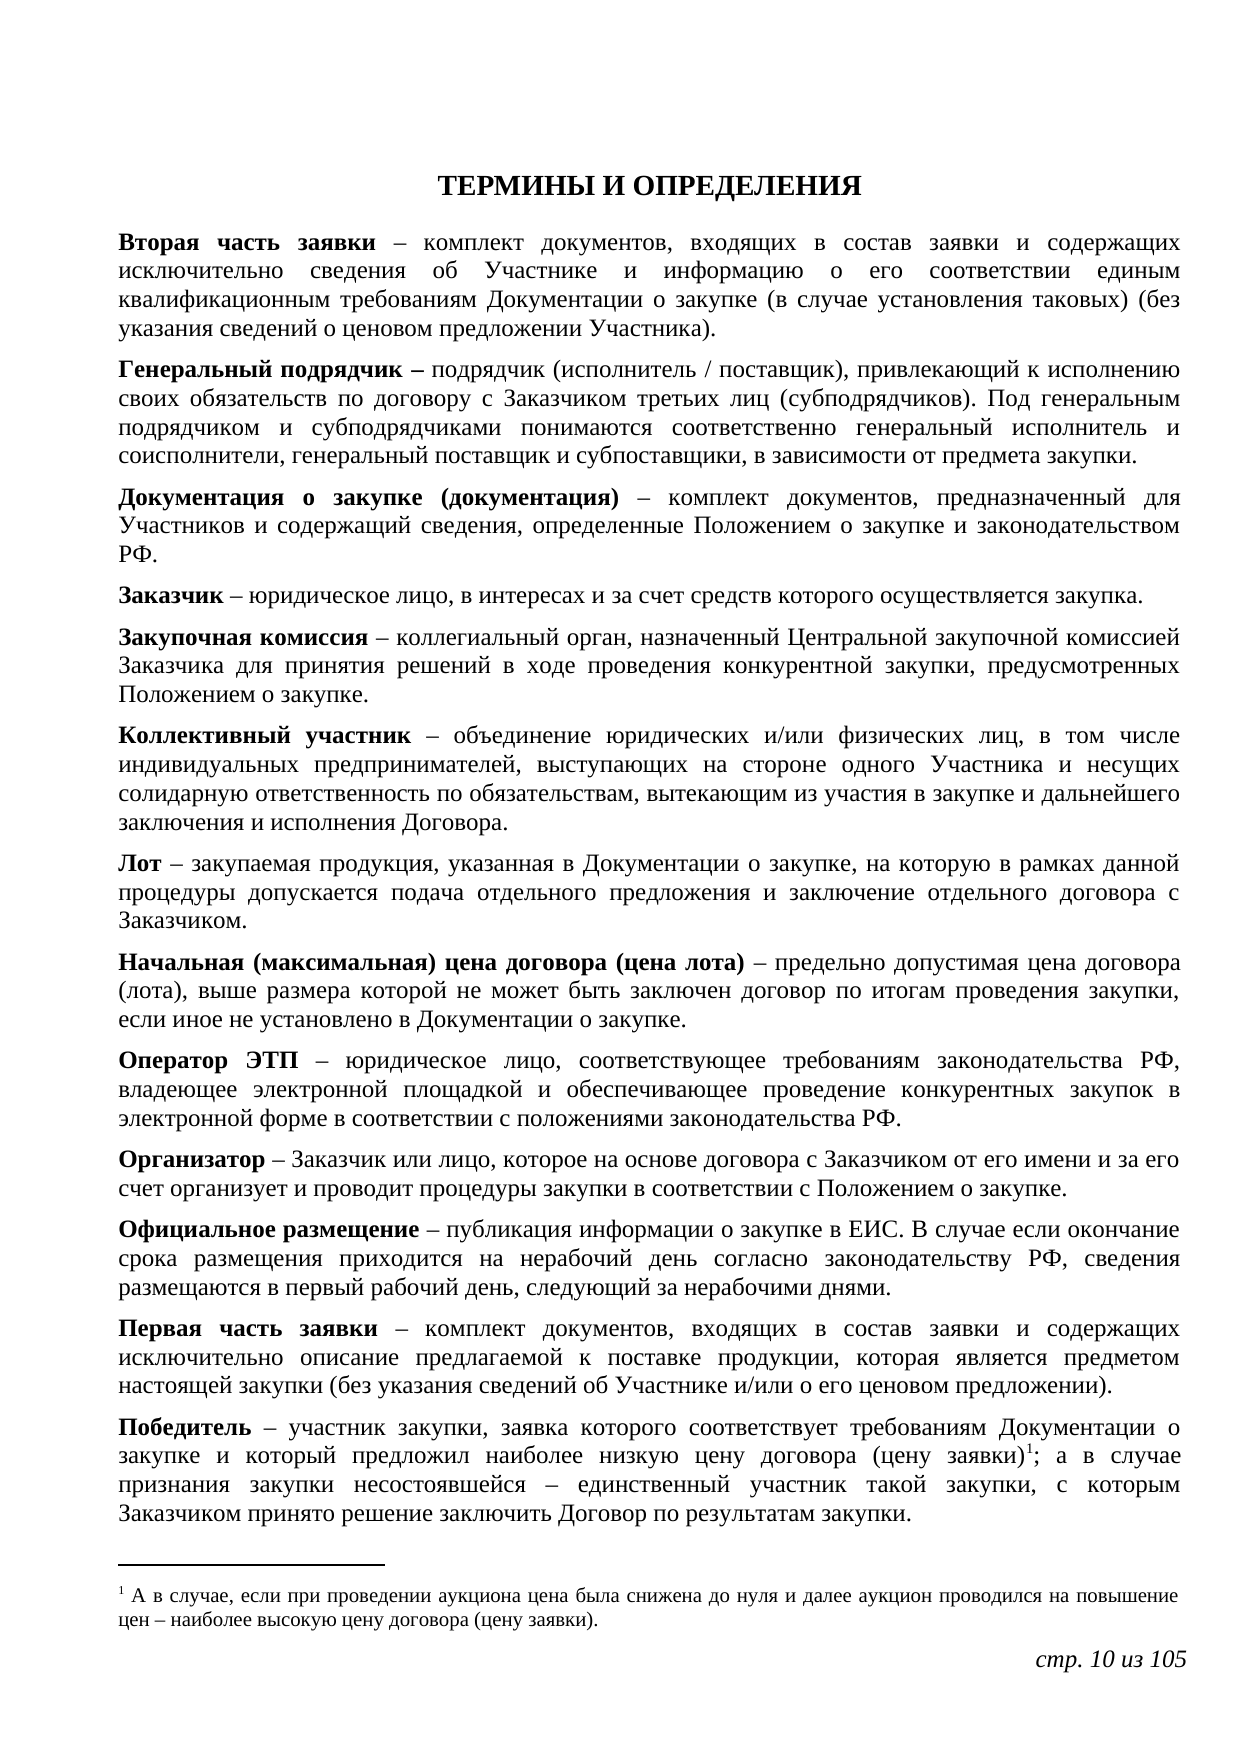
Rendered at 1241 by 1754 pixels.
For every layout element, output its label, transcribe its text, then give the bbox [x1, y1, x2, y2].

subtitle ТЕРМИНЫ И ОПРЕДЕЛЕНИЯ [118, 168, 1181, 202]
text Организатор – Заказчик или лицо, которое на основе договора с Заказчиком от его имени и за его счет организует и проводит процедуры закупки в соответствии с Положением о закупке. [118, 1144, 1181, 1202]
text Официальное размещение – публикация информации о закупке в ЕИС. В случае если окончание срока размещения приходится на нерабочий день согласно законодательству РФ, сведения размещаются в первый рабочий день, следующий за нерабочими днями. [118, 1214, 1181, 1300]
text Лот – закупаемая продукция, указанная в Документации о закупке, на которую в рамках данной процедуры допускается подача отдельного предложения и заключение отдельного договора с Заказчиком. [118, 848, 1181, 934]
text Начальная (максимальная) цена договора (цена лота) – предельно допустимая цена договора (лота), выше размера которой не может быть заключен договор по итогам проведения закупки, если иное не установлено в Документации о закупке. [118, 947, 1181, 1033]
text Закупочная комиссия – коллегиальный орган, назначенный Центральной закупочной комиссией Заказчика для принятия решений в ходе проведения конкурентной закупки, предусмотренных Положением о закупке. [118, 622, 1181, 708]
text Оператор ЭТП – юридическое лицо, соответствующее требованиям законодательства РФ, владеющее электронной площадкой и обеспечивающее проведение конкурентных закупок в электронной форме в соответствии с положениями законодательства РФ. [118, 1045, 1181, 1132]
text Заказчик – юридическое лицо, в интересах и за счет средств которого осуществляется закупка. [118, 580, 1181, 609]
text Победитель – участник закупки, заявка которого соответствует требованиям Документации о закупке и который предложил наиболее низкую цену договора (цену заявки); а в случае признания закупки несостоявшейся – единственный участник такой закупки, с которым Заказчиком принято решение заключить Договор по результатам закупки. [118, 1412, 1181, 1527]
text Генеральный подрядчик – подрядчик (исполнитель / поставщик), привлекающий к исполнению своих обязательств по договору с Заказчиком третьих лиц (субподрядчиков). Под генеральным подрядчиком и субподрядчиками понимаются соответственно генеральный исполнитель и соисполнители, генеральный поставщик и субпоставщики, в зависимости от предмета закупки. [118, 354, 1181, 469]
text Документация о закупке (документация) – комплект документов, предназначенный для Участников и содержащий сведения, определенные Положением о закупке и законодательством РФ. [118, 482, 1181, 568]
text Первая часть заявки – комплект документов, входящих в состав заявки и содержащих исключительно описание предлагаемой к поставке продукции, которая является предметом настоящей закупки (без указания сведений об Участнике и/или о его ценовом предложении). [118, 1313, 1181, 1399]
text Коллективный участник – объединение юридических и/или физических лиц, в том числе индивидуальных предпринимателей, выступающих на стороне одного Участника и несущих солидарную ответственность по обязательствам, вытекающим из участия в закупке и дальнейшего заключения и исполнения Договора. [118, 720, 1181, 835]
text Вторая часть заявки – комплект документов, входящих в состав заявки и содержащих исключительно сведения об Участнике и информацию о его соответствии единым квалификационным требованиям Документации о закупке (в случае установления таковых) (без указания сведений о ценовом предложении Участника). [118, 227, 1181, 342]
